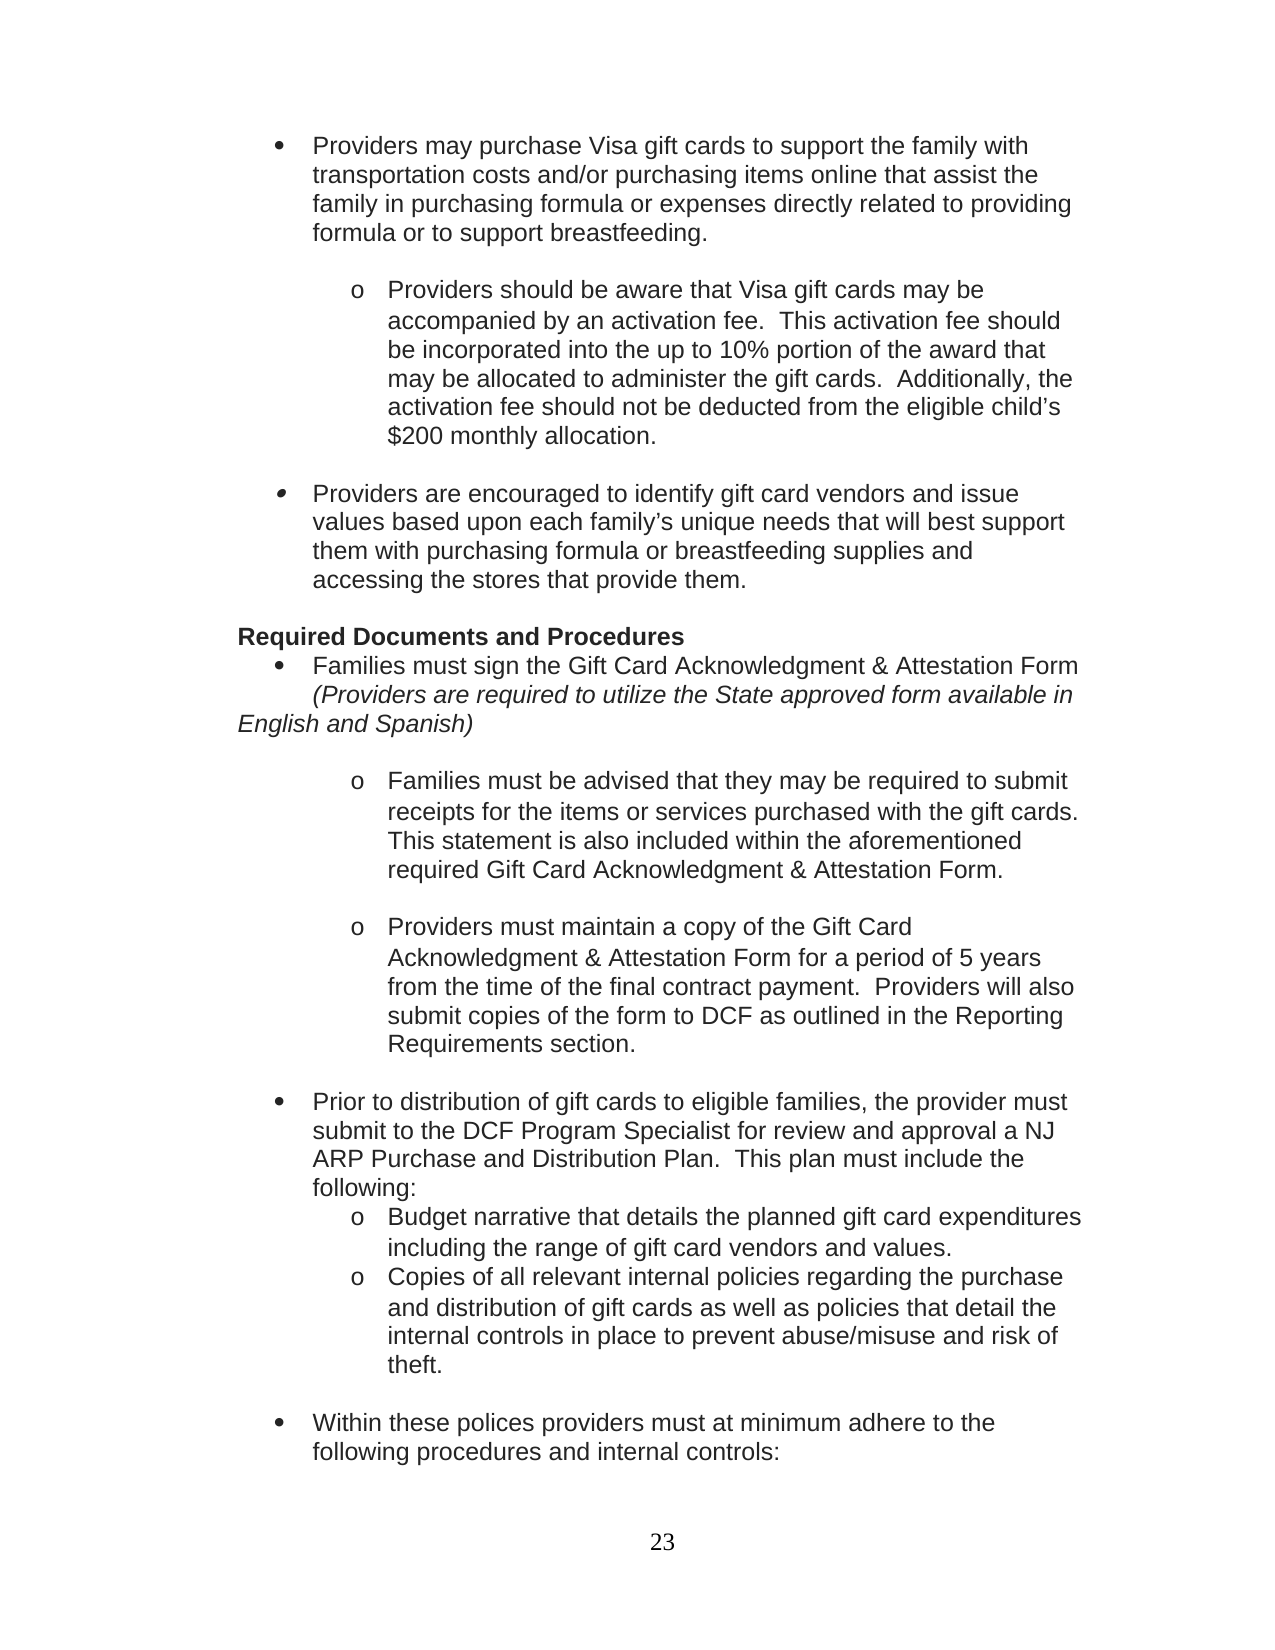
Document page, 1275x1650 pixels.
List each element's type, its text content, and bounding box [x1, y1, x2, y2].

list Prior to distribution of gift cards to eligible families, the provider must submit to the DCF Program Specialist for review and approval a NJ ARP Purchase and Distribution Plan. This plan must include the following: [275, 1087, 1087, 1202]
list Providers may purchase Visa gift cards to support the family with transportation costs and/or purchasing items online that assist the family in purchasing formula or expenses directly related to providing formula or to support breastfeeding. [275, 131, 1087, 246]
list Providers are encouraged to identify gift card vendors and issue values based upon each family’s unique needs that will best support them with purchasing formula or breastfeeding supplies and accessing the stores that provide them. [275, 478, 1087, 594]
list Providers must maintain a copy of the Gift Card Acknowledgment & Attestation Form for a period of 5 years from the time of the final contract payment. Providers will also submit copies of the form to DCF as outlined in the Reporting Requirements section. [350, 912, 1087, 1058]
list Budget narrative that details the planned gift card expenditures including the range of gift card vendors and values. [350, 1202, 1087, 1262]
list Families must be advised that they may be required to submit receipts for the items or services purchased with the gift cards. This statement is also included within the aforementioned required Gift Card Acknowledgment & Attestation Form. [350, 766, 1087, 883]
list Providers should be aware that Visa gift cards may be accompanied by an activation fee. This activation fee should be incorporated into the up to 10% portion of the award that may be allocated to administer the gift cards. Additionally, the activation fee should not be deducted from the eligible child’s $200 monthly allocation. [350, 275, 1087, 450]
list Required Documents and Procedures [237, 622, 1087, 651]
list Within these polices providers must at minimum adhere to the following procedures and internal controls: [275, 1408, 1087, 1465]
list Copies of all relevant internal policies regarding the purchase and distribution of gift cards as well as policies that detail the internal controls in place to prevent abuse/misuse and risk of theft. [350, 1262, 1087, 1379]
list Families must sign the Gift Card Acknowledgment & Attestation Form [275, 651, 1087, 680]
list (Providers are required to utilize the State approved form available in English and Spanish) [237, 680, 1087, 737]
